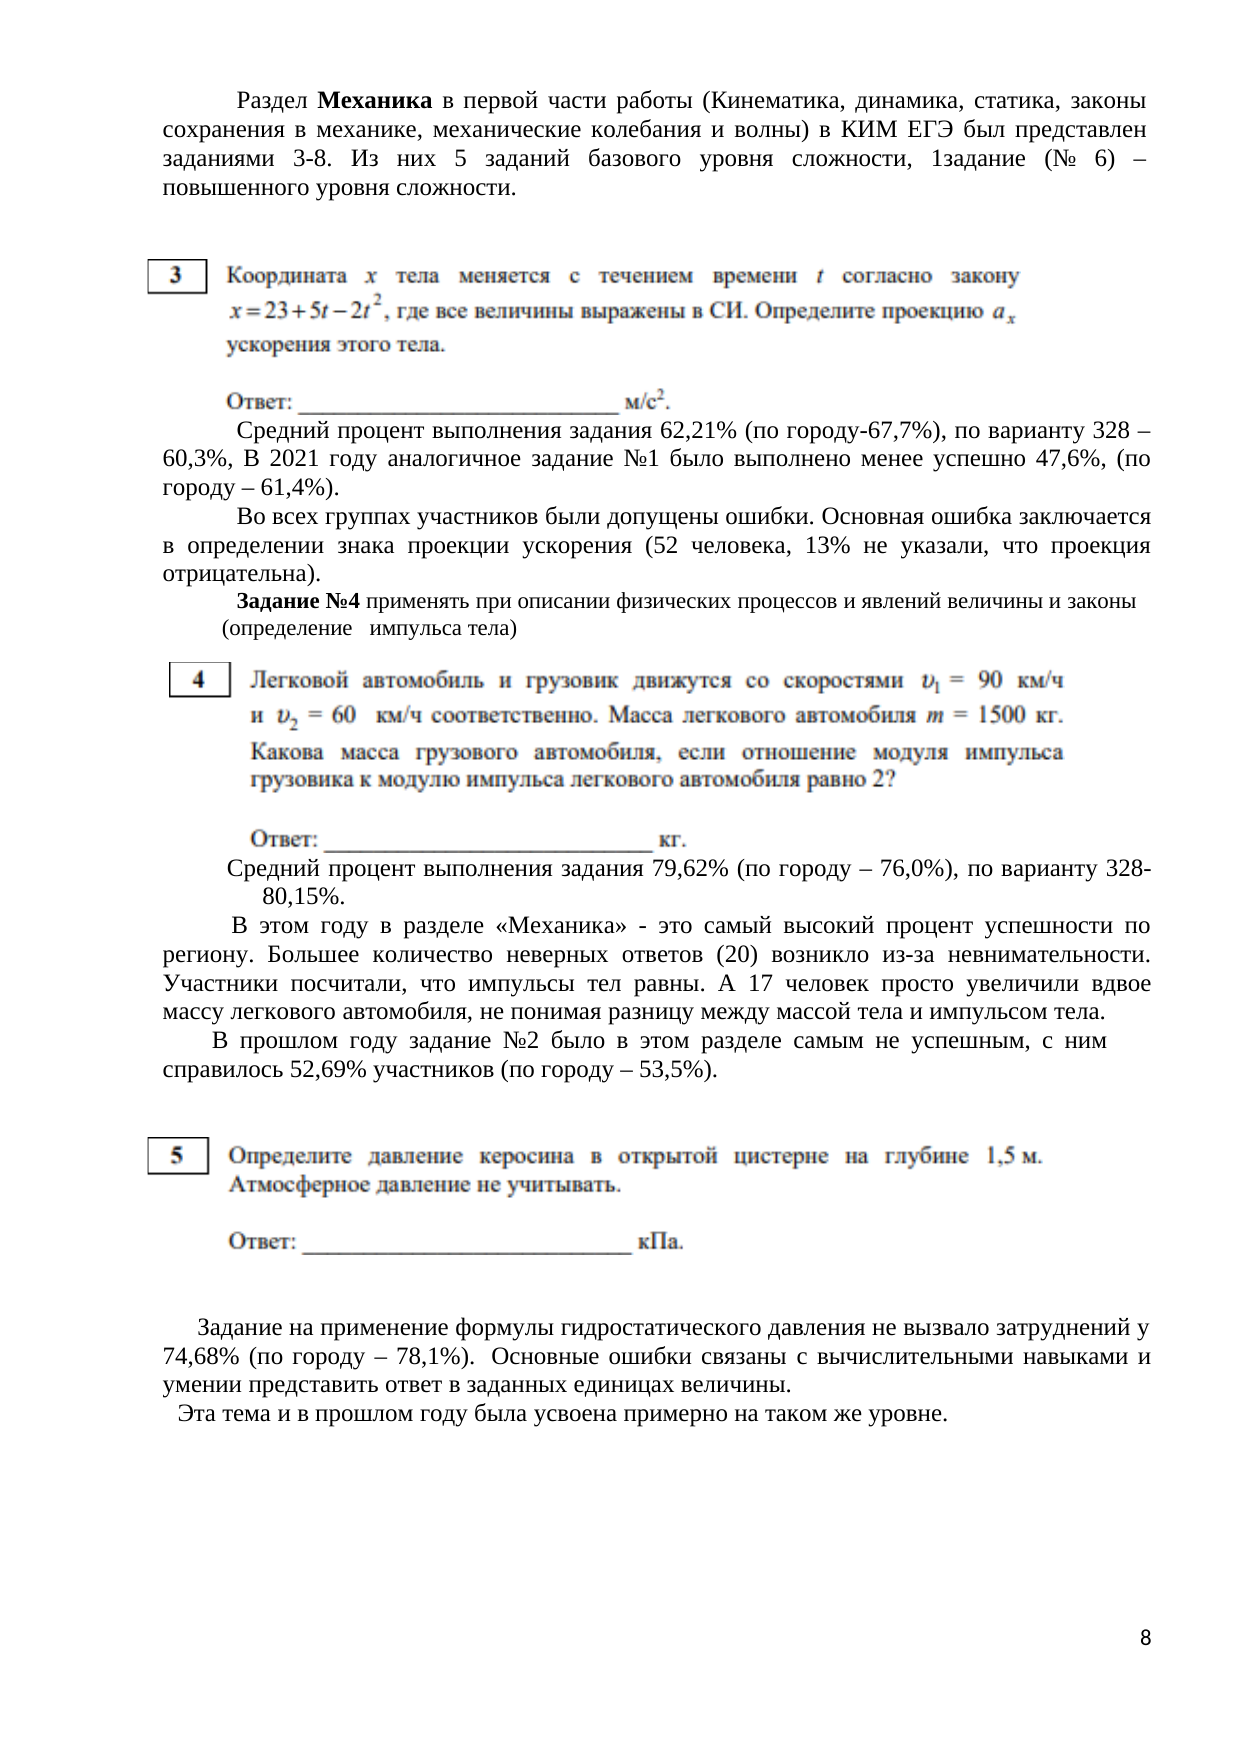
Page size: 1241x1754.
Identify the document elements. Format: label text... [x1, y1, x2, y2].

picture [147, 1137, 1043, 1255]
picture [147, 259, 1021, 415]
text Эта тема и в прошлом году была усвоена примерно на таком же уровне. [118, 1398, 1152, 1427]
text Раздел Механика в первой части работы (Кинематика, динамика, статика, законы сохранения в механике, механические колебания и волны) в КИМ ЕГЭ был представлен заданиями 3-8. Из них 5 заданий базового уровня сложности, 1задание (№ 6) – повышенного уровня сложности. [162, 85, 1147, 200]
picture [169, 662, 1065, 853]
text В прошлом году задание №2 было в этом разделе самым не успешным, с ним справилось 52,69% участников (по городу – 53,5%). [162, 1025, 1109, 1083]
text В этом году в разделе «Механика» - это самый высокий процент успешности по региону. Большее количество неверных ответов (20) возникло из-за невнимательности. Участники посчитали, что импульсы тел равны. А 17 человек просто увеличили вдвое массу легкового автомобиля, не понимая разницу между массой тела и импульсом тела. [162, 910, 1151, 1025]
text Задание на применение формулы гидростатического давления не вызвало затруднений у 74,68% (по городу – 78,1%). Основные ошибки связаны с вычислительными навыками и умении представить ответ в заданных единицах величины. [162, 1312, 1151, 1398]
text Задание №4 применять при описании физических процессов и явлений величины и законы [89, 587, 1147, 613]
text Во всех группах участников были допущены ошибки. Основная ошибка заключается в определении знака проекции ускорения (52 человека, 13% не указали, что проекция отрицательна). [162, 501, 1151, 587]
text (определение импульса тела) [89, 613, 1147, 640]
